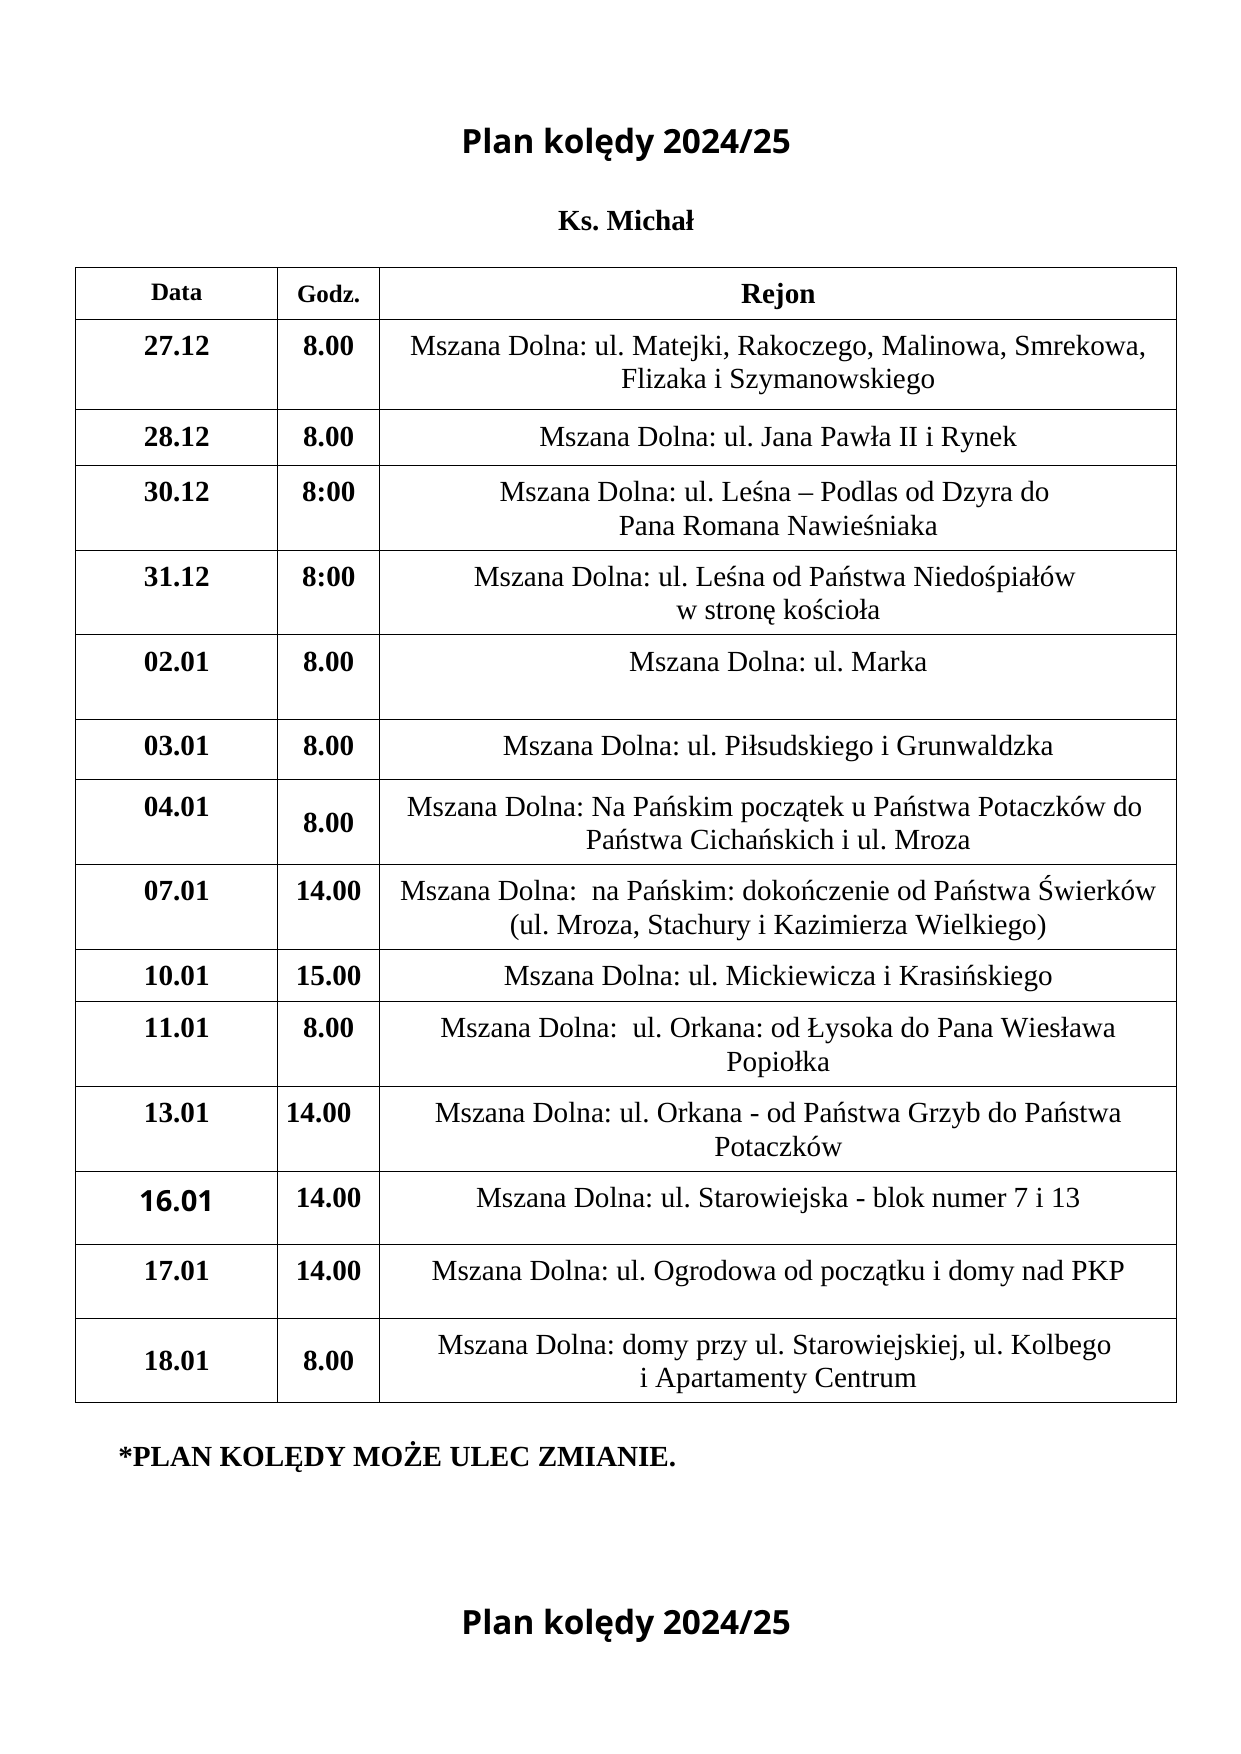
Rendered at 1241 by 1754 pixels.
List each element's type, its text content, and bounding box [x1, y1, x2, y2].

table_cell 28.12 [76, 410, 277, 465]
table_cell 8.00 [278, 635, 379, 719]
table_cell 8.00 [278, 780, 379, 864]
table_cell Mszana Dolna: ul. Marka [380, 635, 1176, 719]
table_cell Mszana Dolna: ul. Jana Pawła II i Rynek [380, 410, 1176, 465]
table_cell Mszana Dolna: domy przy ul. Starowiejskiej, ul. Kolbego i Apartamenty Centrum [380, 1319, 1176, 1402]
text *PLAN KOLĘDY MOŻE ULEC ZMIANIE. [118, 1439, 1134, 1472]
table_cell 14.00 [278, 1172, 379, 1244]
table_cell Mszana Dolna: ul. Leśna – Podlas od Dzyra do Pana Romana Nawieśniaka [380, 466, 1176, 549]
table_cell 15.00 [278, 950, 379, 1001]
table_header Godz. [278, 268, 379, 318]
table_cell Mszana Dolna: ul. Piłsudskiego i Grunwaldzka [380, 720, 1176, 779]
table_cell 8.00 [278, 720, 379, 779]
text Plan kolędy 2024/25 [118, 1599, 1134, 1644]
table_cell Mszana Dolna: ul. Starowiejska - blok numer 7 i 13 [380, 1172, 1176, 1244]
table_cell 13.01 [76, 1087, 277, 1171]
text Plan kolędy 2024/25 [118, 118, 1134, 163]
table_cell 14.00 [278, 1087, 379, 1171]
table_cell 11.01 [76, 1002, 277, 1086]
table_cell 16.01 [76, 1172, 277, 1244]
table_cell 10.01 [76, 950, 277, 1001]
table_cell 27.12 [76, 320, 277, 409]
table_cell Mszana Dolna: ul. Orkana - od Państwa Grzyb do Państwa Potaczków [380, 1087, 1176, 1171]
table_cell 30.12 [76, 466, 277, 549]
table_cell 8:00 [278, 466, 379, 549]
table_cell 07.01 [76, 865, 277, 949]
table_cell 8.00 [278, 320, 379, 409]
table_cell 02.01 [76, 635, 277, 719]
table_cell Mszana Dolna: Na Pańskim początek u Państwa Potaczków do Państwa Cichańskich i ul. Mroza [380, 780, 1176, 864]
table_cell 03.01 [76, 720, 277, 779]
table_cell Mszana Dolna: ul. Orkana: od Łysoka do Pana Wiesława Popiołka [380, 1002, 1176, 1086]
table_cell Mszana Dolna: ul. Ogrodowa od początku i domy nad PKP [380, 1245, 1176, 1317]
table_cell 14.00 [278, 1245, 379, 1317]
table_cell 18.01 [76, 1319, 277, 1402]
table_cell 14.00 [278, 865, 379, 949]
table_cell 8.00 [278, 410, 379, 465]
table_cell 31.12 [76, 551, 277, 634]
table_cell Mszana Dolna: ul. Mickiewicza i Krasińskiego [380, 950, 1176, 1001]
table_cell 8.00 [278, 1002, 379, 1086]
table_cell Mszana Dolna: ul. Matejki, Rakoczego, Malinowa, Smrekowa, Flizaka i Szymanowskiego [380, 320, 1176, 409]
table_cell Mszana Dolna: ul. Leśna od Państwa Niedośpiałów w stronę kościoła [380, 551, 1176, 634]
table_cell 8:00 [278, 551, 379, 634]
table_cell 8.00 [278, 1319, 379, 1402]
table_header Rejon [380, 268, 1176, 318]
text Ks. Michał [118, 203, 1134, 237]
table_cell 04.01 [76, 780, 277, 864]
table_header Data [76, 268, 277, 318]
table_cell Mszana Dolna: na Pańskim: dokończenie od Państwa Świerków (ul. Mroza, Stachury i Kazimierza Wielkiego) [380, 865, 1176, 949]
table_cell 17.01 [76, 1245, 277, 1317]
